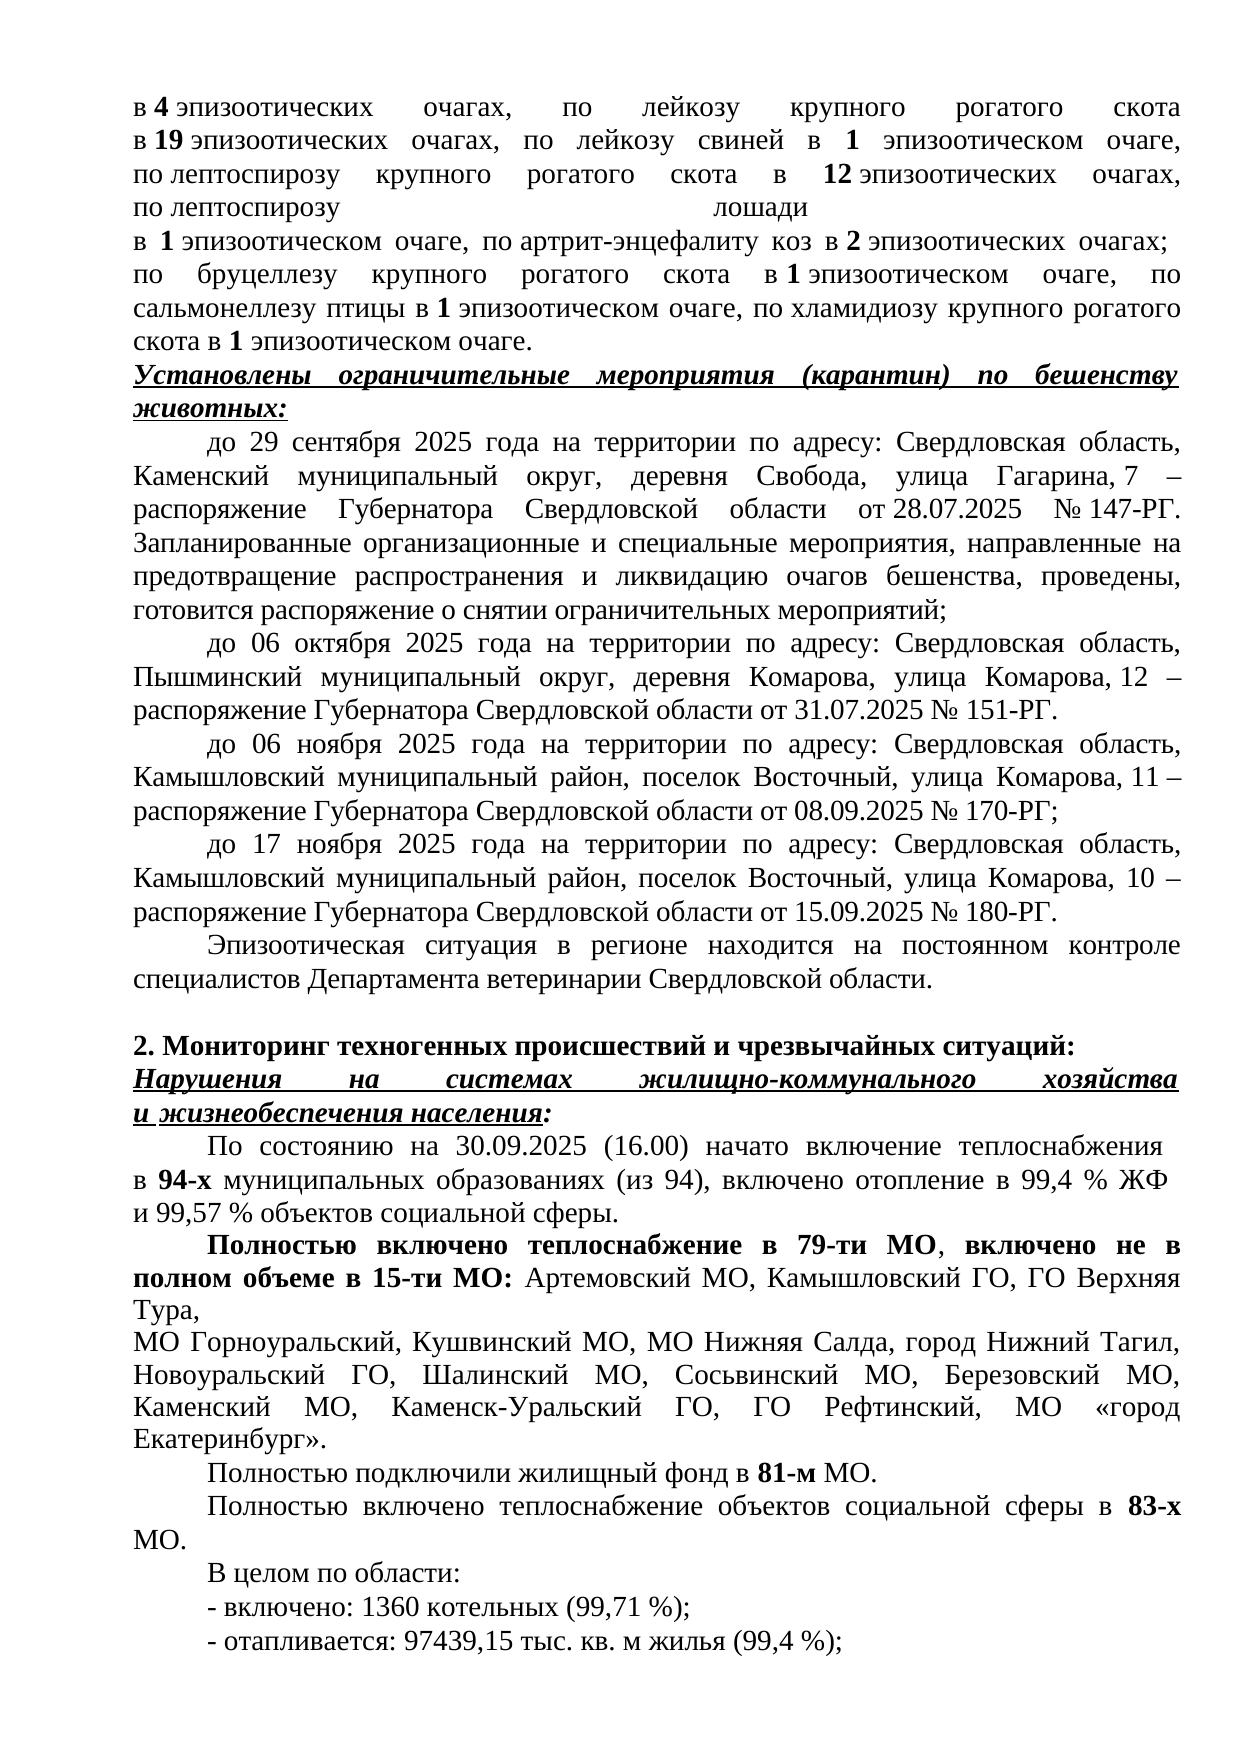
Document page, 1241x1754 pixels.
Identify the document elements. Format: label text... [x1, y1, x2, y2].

text - включено: 1360 котельных (99,71 %); [133, 1589, 1181, 1623]
text Полностью включено теплоснабжение в 79-ти МО, включено не в полном объеме в 15-ти МО: Артемовский МО, Камышловский ГО, ГО Верхняя Тура, МО Горноуральский, Кушвинский МО, МО Нижняя Салда, город Нижний Тагил, Новоуральский ГО, Шалинский МО, Сосьвинский МО, Березовский МО, Каменский МО, Каменск-Уральский ГО, ГО Рефтинский, МО «город Екатеринбург». [133, 1229, 1181, 1455]
text Полностью включено теплоснабжение объектов социальной сферы в 83-х МО. [133, 1488, 1181, 1556]
text - отапливается: 97439,15 тыс. кв. м жилья (99,4 %); [133, 1623, 1181, 1656]
text до 29 сентября 2025 года на территории по адресу: Свердловская область, Каменский муниципальный округ, деревня Свобода, улица Гагарина, 7 – распоряжение Губернатора Свердловской области от 28.07.2025 № 147-РГ. Запланированные организационные и специальные мероприятия, направленные на предотвращение распространения и ликвидацию очагов бешенства, проведены, готовится распоряжение о снятии ограничительных мероприятий; [133, 424, 1181, 625]
text до 06 октября 2025 года на территории по адресу: Свердловская область, Пышминский муниципальный округ, деревня Комарова, улица Комарова, 12 – распоряжение Губернатора Свердловской области от 31.07.2025 № 151-РГ. [133, 625, 1181, 726]
text Нарушения на системах жилищно-коммунального хозяйства и жизнеобеспечения населения: [133, 1061, 1181, 1128]
text Эпизоотическая ситуация в регионе находится на постоянном контроле специалистов Департамента ветеринарии Свердловской области. [133, 927, 1181, 994]
text до 06 ноября 2025 года на территории по адресу: Свердловская область, Камышловский муниципальный район, поселок Восточный, улица Комарова, 11 – распоряжение Губернатора Свердловской области от 08.09.2025 № 170-РГ; [133, 726, 1181, 827]
text Установлены ограничительные мероприятия (карантин) по бешенству животных: [133, 357, 1181, 424]
text Полностью подключили жилищный фонд в 81-м МО. [133, 1455, 1181, 1488]
text По состоянию на 30.09.2025 (16.00) начато включение теплоснабжения в 94-х муниципальных образованиях (из 94), включено отопление в 99,4 % ЖФ и 99,57 % объектов социальной сферы. [133, 1128, 1181, 1229]
text 2. Мониторинг техногенных происшествий и чрезвычайных ситуаций: [133, 1028, 1181, 1061]
text до 17 ноября 2025 года на территории по адресу: Свердловская область, Камышловский муниципальный район, поселок Восточный, улица Комарова, 10 – распоряжение Губернатора Свердловской области от 15.09.2025 № 180-РГ. [133, 827, 1181, 927]
text В целом по области: [133, 1556, 1181, 1589]
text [133, 89, 1181, 357]
